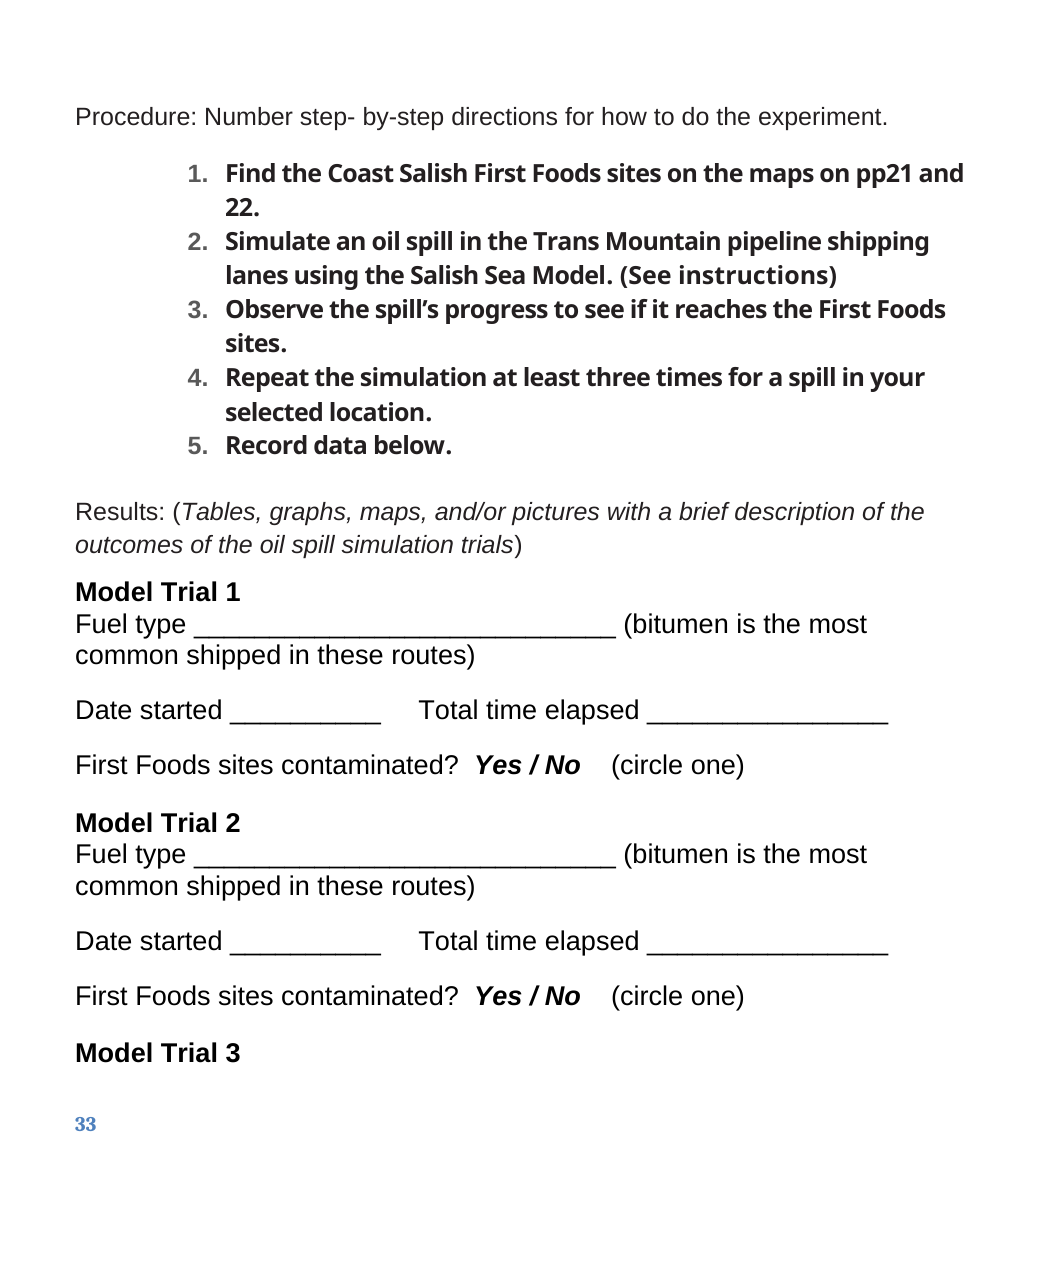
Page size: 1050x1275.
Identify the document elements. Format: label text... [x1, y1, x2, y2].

list Observe the spill’s progress to see if it reaches the First Foods sites. [187, 292, 975, 360]
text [75, 925, 975, 956]
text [75, 838, 975, 901]
text Fuel type ____________________________ (bitumen is the most common shipped in these routes) [75, 608, 975, 670]
list Simulate an oil spill in the Trans Mountain pipeline shipping lanes using the Salish Sea Model. (See instructions) [187, 224, 975, 292]
text Model Trial 3 [75, 1037, 975, 1069]
list Repeat the simulation at least three times for a spill in your selected location. [187, 360, 975, 428]
text Model Trial 2 [75, 807, 975, 838]
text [75, 980, 975, 1011]
text Model Trial 1 [75, 576, 975, 608]
list Record data below. [187, 428, 975, 462]
list Find the Coast Salish First Foods sites on the maps on pp21 and 22. [187, 156, 975, 224]
text First Foods sites contaminated? Yes / No (circle one) [75, 749, 975, 781]
text Date started __________ Total time elapsed ________________ [75, 694, 975, 725]
text Procedure: Number step- by-step directions for how to do the experiment. [75, 102, 975, 131]
list Results: (Tables, graphs, maps, and/or pictures with a brief description of the outcomes of the oil spill simulation trials) [75, 495, 975, 560]
